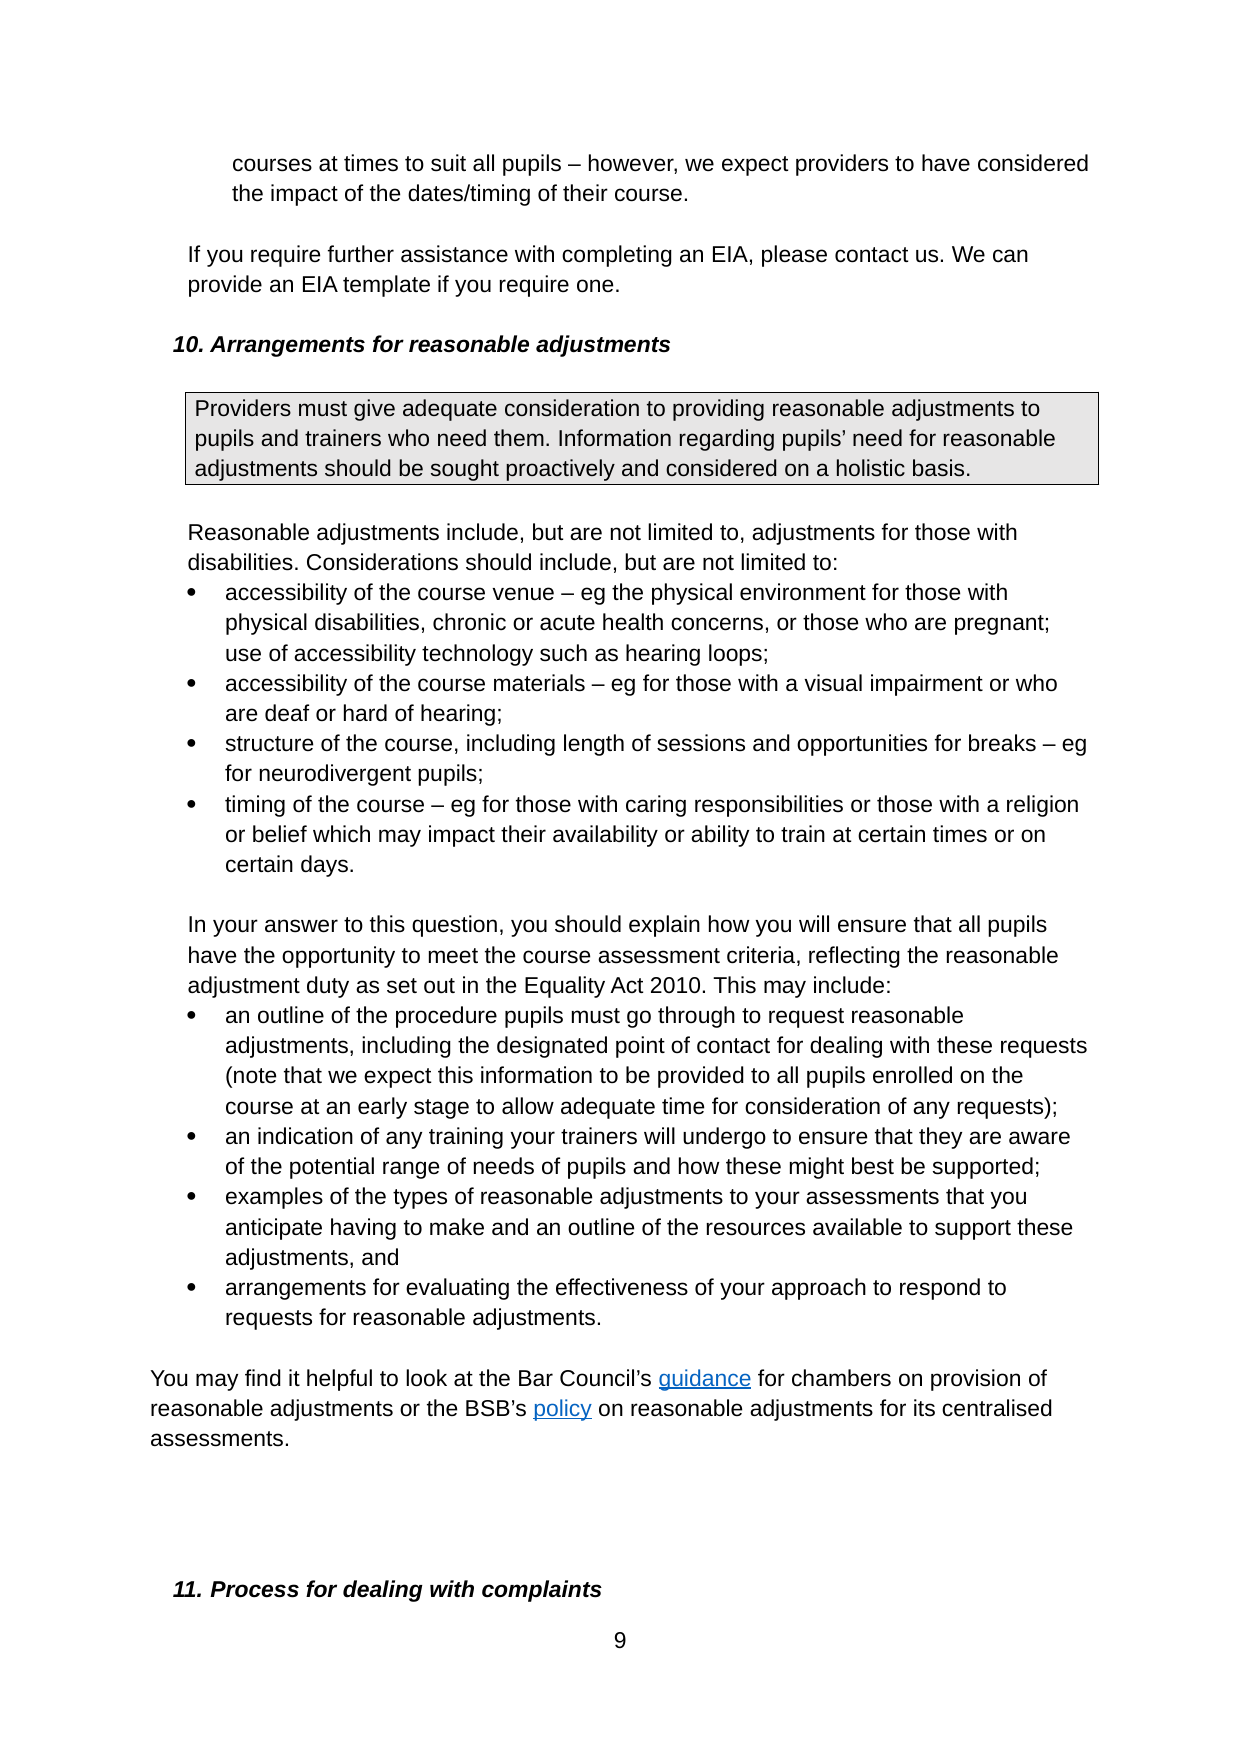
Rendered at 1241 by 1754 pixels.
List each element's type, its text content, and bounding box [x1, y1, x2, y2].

list structure of the course, including length of sessions and opportunities for breaks – eg for neurodivergent pupils; [187, 730, 1090, 787]
text You may find it helpful to look at the Bar Council’s guidance for chambers on provision of reasonable adjustments or the BSB’s policy on reasonable adjustments for its centralised assessments. [150, 1364, 1090, 1451]
text Reasonable adjustments include, but are not limited to, adjustments for those with disabilities. Considerations should include, but are not limited to: [187, 519, 1090, 575]
list Process for dealing with complaints [173, 1576, 1090, 1602]
list an outline of the procedure pupils must go through to request reasonable adjustments, including the designated point of contact for dealing with these requests (note that we expect this information to be provided to all pupils enrolled on the course at an early stage to allow adequate time for consideration of any requests); [187, 1002, 1090, 1119]
list timing of the course – eg for those with caring responsibilities or those with a religion or belief which may impact their availability or ability to train at certain times or on certain days. [187, 791, 1090, 877]
text Providers must give adequate consideration to providing reasonable adjustments to pupils and trainers who need them. Information regarding pupils’ need for reasonable adjustments should be sought proactively and considered on a holistic basis. [186, 393, 1098, 484]
text If you require further assistance with completing an EIA, please contact us. We can provide an EIA template if you require one. [187, 241, 1090, 297]
list accessibility of the course venue – eg the physical environment for those with physical disabilities, chronic or acute health concerns, or those who are pregnant; use of accessibility technology such as hearing loops; [187, 579, 1090, 666]
list an indication of any training your trainers will undergo to ensure that they are aware of the potential range of needs of pupils and how these might best be supported; [187, 1123, 1090, 1179]
list examples of the types of reasonable adjustments to your assessments that you anticipate having to make and an outline of the resources available to support these adjustments, and [187, 1183, 1090, 1270]
list accessibility of the course materials – eg for those with a visual impairment or who are deaf or hard of hearing; [187, 670, 1090, 726]
list arrangements for evaluating the effectiveness of your approach to respond to requests for reasonable adjustments. [187, 1274, 1090, 1331]
list Arrangements for reasonable adjustments [173, 331, 1090, 358]
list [194, 150, 1090, 207]
text In your answer to this question, you should explain how you will ensure that all pupils have the opportunity to meet the course assessment criteria, reflecting the reasonable adjustment duty as set out in the Equality Act 2010. This may include: [187, 911, 1090, 998]
